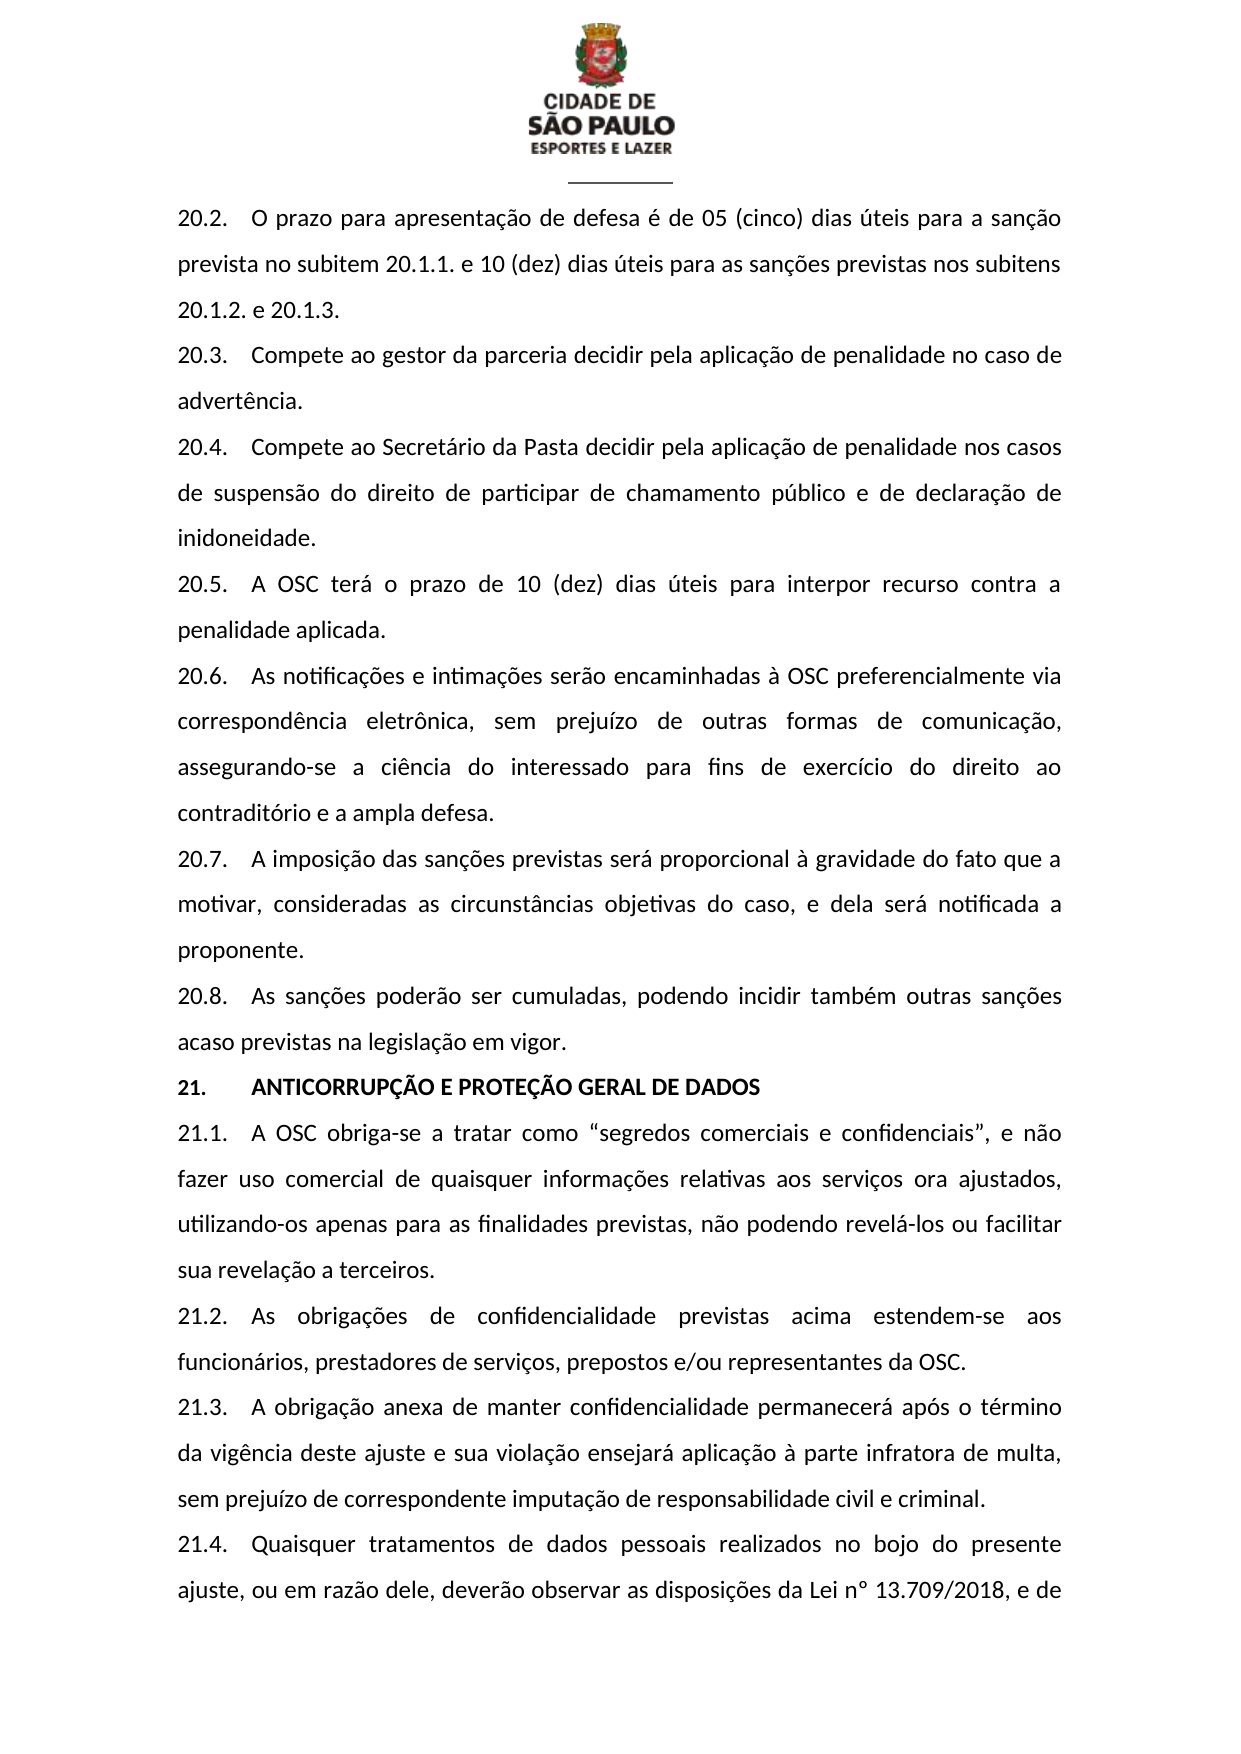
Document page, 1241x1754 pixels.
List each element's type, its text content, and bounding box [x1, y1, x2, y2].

list ANTICORRUPÇÃO E PROTEÇÃO GERAL DE DADOS [177, 1071, 1063, 1102]
list As obrigações de confidencialidade previstas acima estendem-se aos funcionários, prestadores de serviços, prepostos e/ou representantes da OSC. [177, 1300, 1063, 1376]
list As notificações e intimações serão encaminhadas à OSC preferencialmente via correspondência eletrônica, sem prejuízo de outras formas de comunicação, assegurando-se a ciência do interessado para fins de exercício do direito ao contraditório e a ampla defesa. [177, 660, 1063, 827]
list A OSC obriga-se a tratar como “segredos comerciais e confidenciais”, e não fazer uso comercial de quaisquer informações relativas aos serviços ora ajustados, utilizando-os apenas para as finalidades previstas, não podendo revelá-los ou facilitar sua revelação a terceiros. [177, 1117, 1063, 1285]
list A imposição das sanções previstas será proporcional à gravidade do fato que a motivar, consideradas as circunstâncias objetivas do caso, e dela será notificada a proponente. [177, 843, 1063, 965]
list A OSC terá o prazo de 10 (dez) dias úteis para interpor recurso contra a penalidade aplicada. [177, 568, 1063, 644]
list O prazo para apresentação de defesa é de 05 (cinco) dias úteis para a sanção prevista no subitem 20.1.1. e 10 (dez) dias úteis para as sanções previstas nos subitens 20.1.2. e 20.1.3. [177, 202, 1063, 324]
list As sanções poderão ser cumuladas, podendo incidir também outras sanções acaso previstas na legislação em vigor. [177, 980, 1063, 1056]
list Compete ao gestor da parceria decidir pela aplicação de penalidade no caso de advertência. [177, 340, 1063, 416]
picture [528, 23, 675, 154]
list Compete ao Secretário da Pasta decidir pela aplicação de penalidade nos casos de suspensão do direito de participar de chamamento público e de declaração de inidoneidade. [177, 431, 1063, 553]
list A obrigação anexa de manter confidencialidade permanecerá após o término da vigência deste ajuste e sua violação ensejará aplicação à parte infratora de multa, sem prejuízo de correspondente imputação de responsabilidade civil e criminal. [177, 1391, 1063, 1513]
